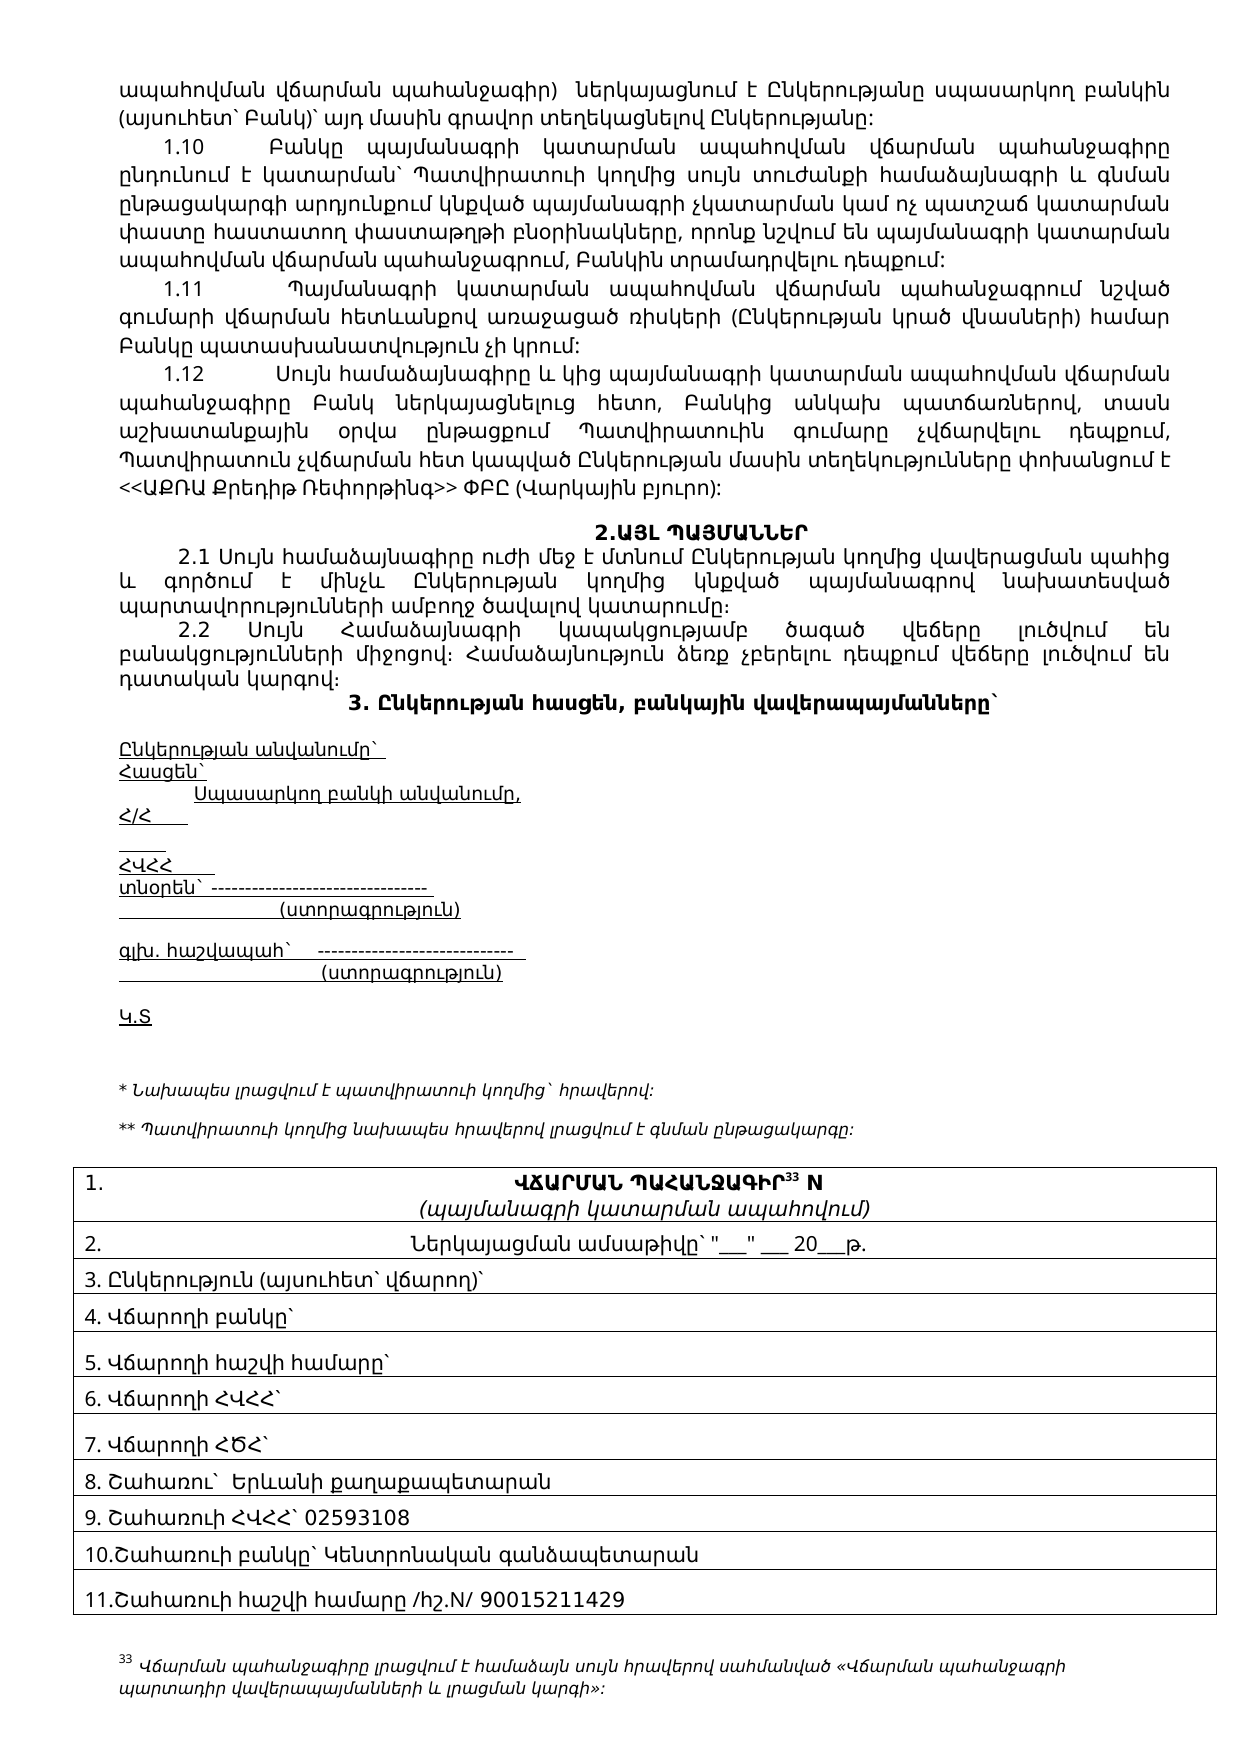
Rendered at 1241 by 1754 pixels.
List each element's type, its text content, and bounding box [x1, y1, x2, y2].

table_cell 10.Շահառուի բանկը` Կենտրոնական գանձապետարան [74, 1532, 1216, 1569]
text 2.ԱՅԼ ՊԱՅՄԱՆՆԵՐ [156, 521, 1171, 545]
text 3. Ընկերության հասցեն, բանկային վավերապայմանները` [118, 691, 1171, 715]
table_header 1. ՎՃԱՐՄԱՆ ՊԱՀԱՆՋԱԳԻՐ N (պայմանագրի կատարման ապահովում) [74, 1168, 1216, 1221]
list Սույն համաձայնագիրը և կից պայմանագրի կատարման ապահովման վճարման պահանջագիրը Բանկ ներկայացնելուց հետո, Բանկից անկախ պատճառներով, տասն աշխատանքային օրվա ընթացքում Պատվիրատուին գումարը չվճարվելու դեպքում, Պատվիրատուն չվճարման հետ կապված Ընկերության մասին տեղեկությունները փոխանցում է <<ԱՔՌԱ Քրեդիթ Ռեփորթինգ>> ՓԲԸ (Վարկային բյուրո): [118, 359, 1171, 502]
table_cell 5. Վճարողի հաշվի համարը` [74, 1332, 1216, 1376]
table_header Ընկերության անվանումը` Հասցեն` Սպասարկող բանկի անվանումը, Հ/Հ ՀՎՀՀ տնօրեն` -------------------------------- (ստորագրություն) գլխ. հաշվապահ` ----------------------------- (ստորագրություն) Կ.Տ [107, 740, 782, 1070]
table_cell 3. Ընկերություն (այսուհետ` վճարող)` [74, 1259, 1216, 1293]
text ** Պատվիրատուի կողմից նախապես հրավերով լրացվում է գնման ընթացակարգը: [118, 1120, 1171, 1139]
text 2.1 Սույն համաձայնագիրը ուժի մեջ է մտնում Ընկերության կողմից վավերացման պահից և գործում է մինչև Ընկերության կողմից կնքված պայմանագրով նախատեսված պարտավորությունների ամբողջ ծավալով կատարումը։ [118, 545, 1171, 618]
text 2.2 Սույն Համաձայնագրի կապակցությամբ ծագած վեճերը լուծվում են բանակցությունների միջոցով։ Համաձայնություն ձեռք չբերելու դեպքում վեճերը լուծվում են դատական կարգով։ [118, 618, 1171, 691]
table_cell 7. Վճարողի ՀԾՀ` [74, 1414, 1216, 1459]
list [118, 75, 1171, 132]
table_cell 2. Ներկայացման ամսաթիվը` "___" ___ 20___թ. [74, 1222, 1216, 1257]
list Բանկը պայմանագրի կատարման ապահովման վճարման պահանջագիրը ընդունում է կատարման` Պատվիրատուի կողմից սույն տուժանքի համաձայնագրի և գնման ընթացակարգի արդյունքում կնքված պայմանագրի չկատարման կամ ոչ պատշաճ կատարման փաստը հաստատող փաստաթղթի բնօրինակները, որոնք նշվում են պայմանագրի կատարման ապահովման վճարման պահանջագրում, Բանկին տրամադրվելու դեպքում: [118, 132, 1171, 274]
table_cell 6. Վճարողի ՀՎՀՀ` [74, 1377, 1216, 1413]
table_cell 9. Շահառուի ՀՎՀՀ` 02593108 [74, 1496, 1216, 1531]
table_cell 11.Շահառուի հաշվի համարը /հշ.N/ 90015211429 [74, 1570, 1216, 1614]
table_cell 4. Վճարողի բանկը` [74, 1294, 1216, 1331]
list Պայմանագրի կատարման ապահովման վճարման պահանջագրում նշված գումարի վճարման հետևանքով առաջացած ռիսկերի (Ընկերության կրած վնասների) համար Բանկը պատասխանատվություն չի կրում: [118, 274, 1171, 359]
text * Նախապես լրացվում է պատվիրատուի կողմից` հրավերով: [118, 1081, 1171, 1101]
table_cell 8. Շահառու` Երևանի քաղաքապետարան [74, 1460, 1216, 1495]
